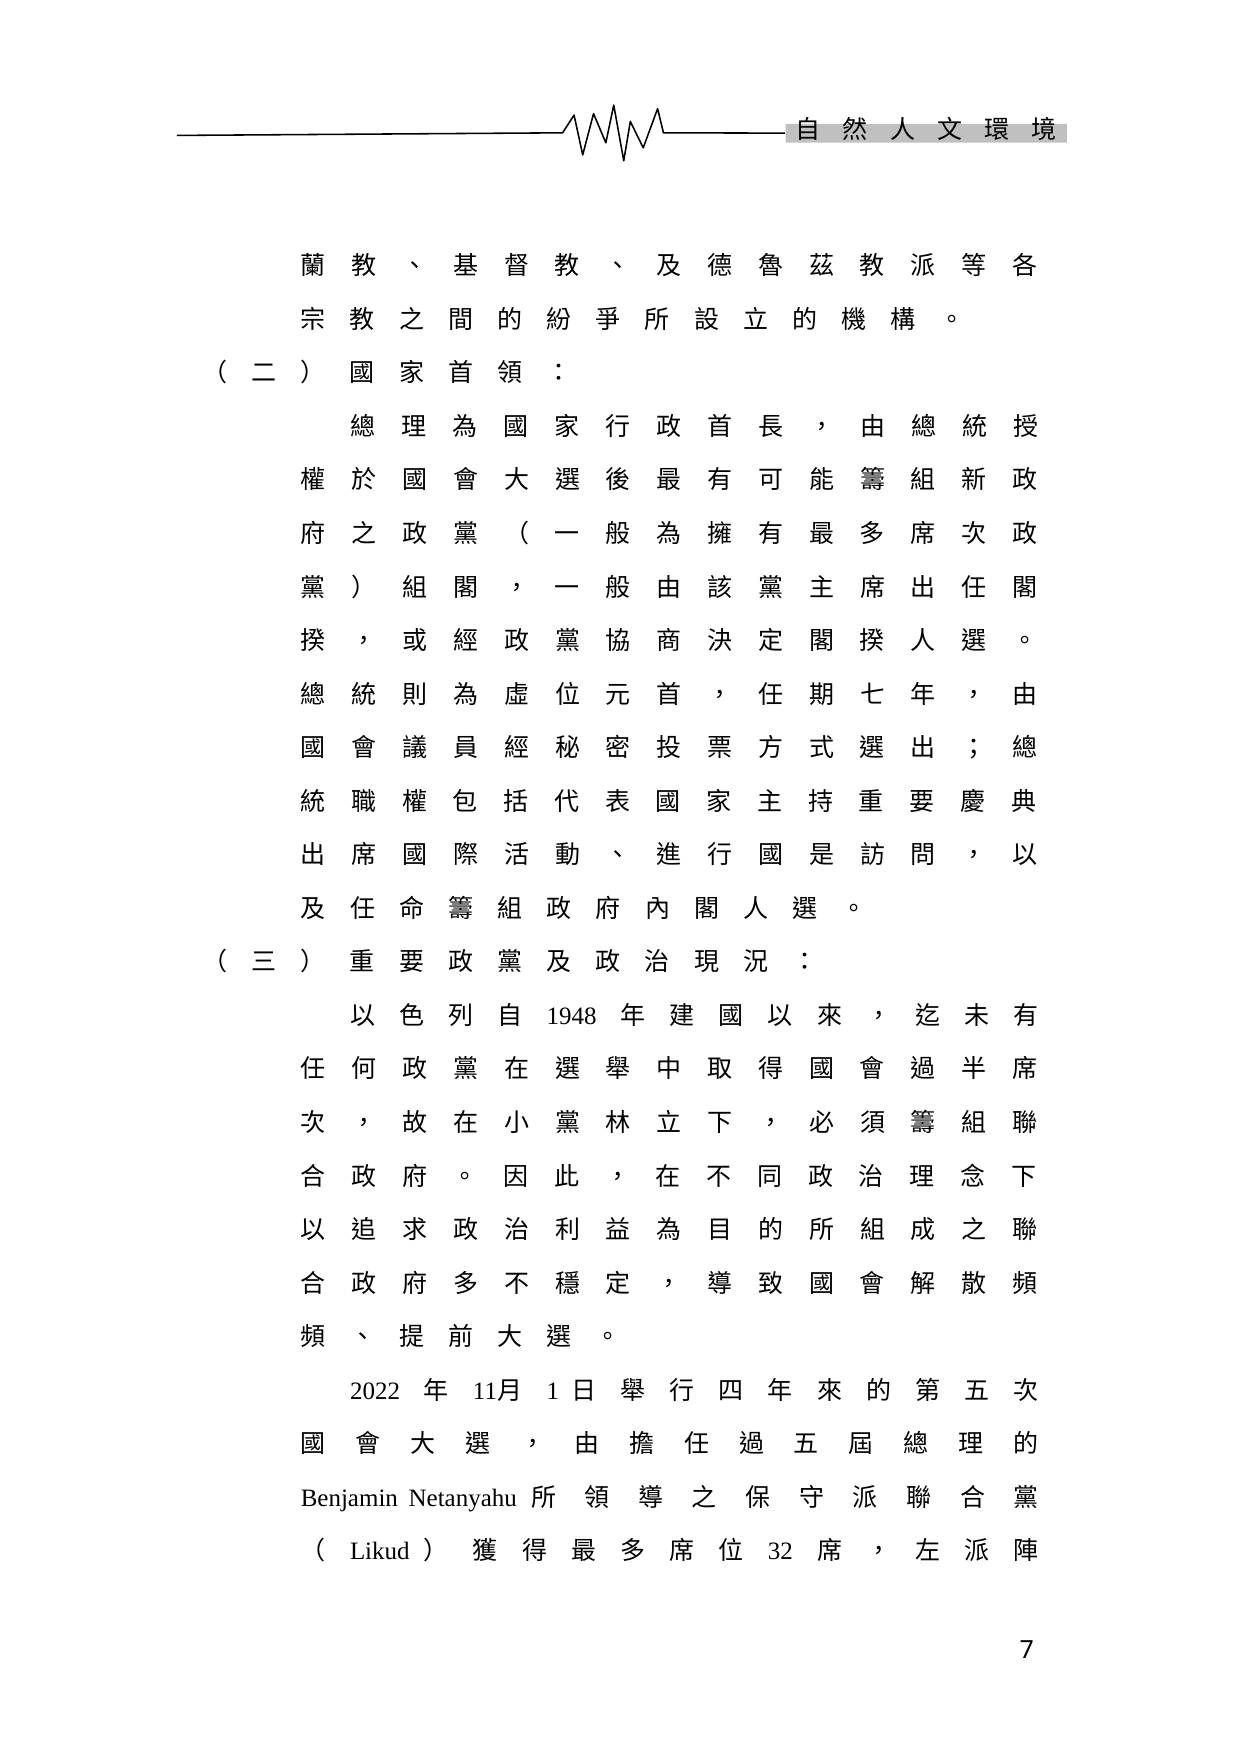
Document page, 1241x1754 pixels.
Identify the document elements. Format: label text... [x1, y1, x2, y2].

text （二）國家首領： [202, 344, 1063, 398]
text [276, 1362, 1063, 1576]
text （三）重要政黨及政治現況： [202, 933, 1063, 987]
text 總理為國家行政首長，由總統授權於國會大選後最有可能籌組新政府之政黨（一般為擁有最多席次政黨）組閣，一般由該黨主席出任閣揆，或經政黨協商決定閣揆人選。總統則為虛位元首，任期七年，由國會議員經秘密投票方式選出；總統職權包括代表國家主持重要慶典、出席國際活動、進行國是訪問，以及任命籌組政府內閣人選。 [276, 398, 1063, 933]
text 以色列自1948年建國以來，迄未有任何政黨在選舉中取得國會過半席次，故在小黨林立下，必須籌組聯合政府。因此，在不同政治理念下，以追求政治利益為目的所組成之聯合政府多不穩定，導致國會解散頻頻、提前大選。 [276, 987, 1063, 1362]
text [276, 237, 1063, 344]
